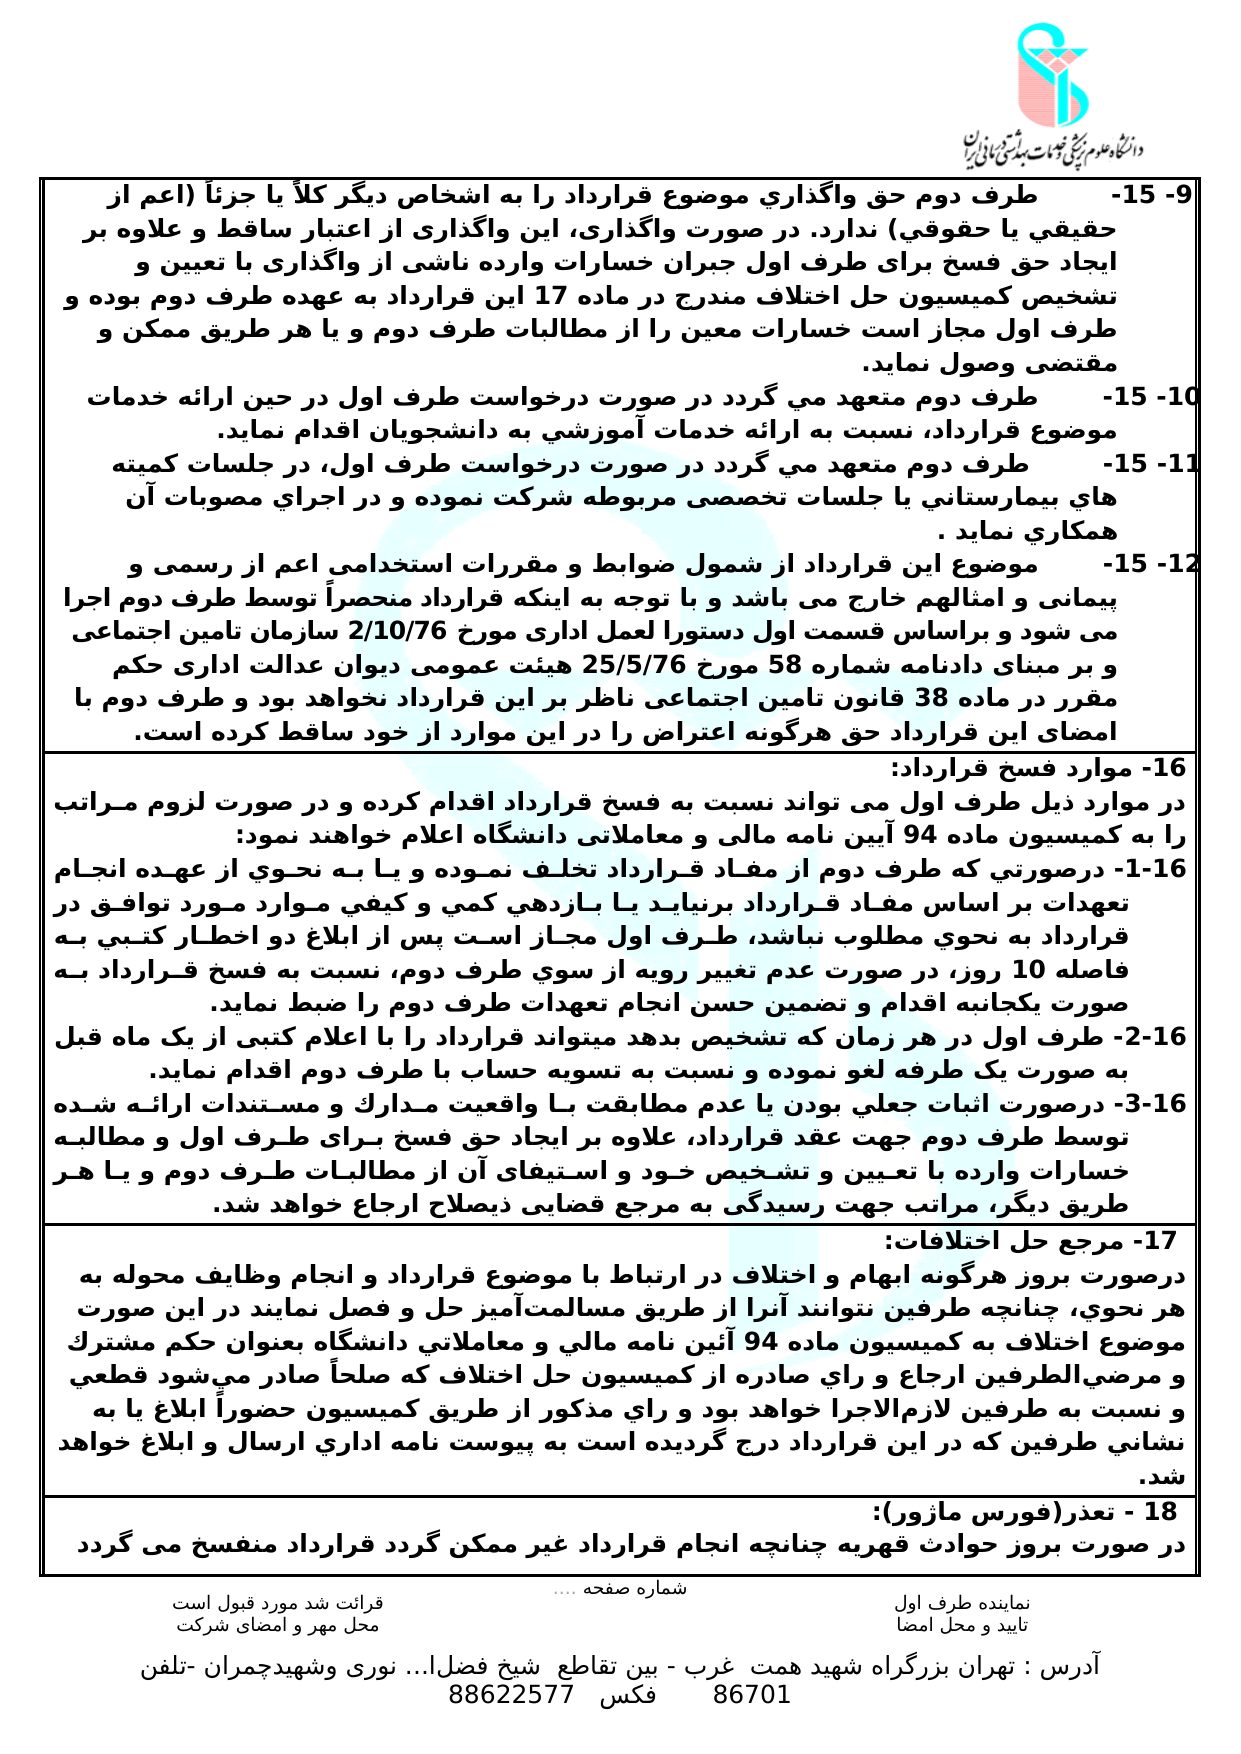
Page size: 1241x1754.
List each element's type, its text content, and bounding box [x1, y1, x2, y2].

table_cell طرف دوم حق واگذاري موضوع قرارداد را به اشخاص ديگر كلاً يا جزئاً (اعم از حقيقي يا حقوقي) ندارد. در صورت واگذاری، این واگذاری از اعتبار ساقط و علاوه بر ایجاد حق فسخ برای طرف اول جبران خسارات وارده ناشی از واگذاری با تعیین و تشخیص کمیسیون حل اختلاف مندرج در ماده 17 این قرارداد به عهده طرف دوم بوده و طرف اول مجاز است خسارات معین را از مطالبات طرف دوم و یا هر طریق ممکن و مقتضی وصول نماید. طرف دوم متعهد مي گردد در صورت درخواست طرف اول در حين ارائه خدمات موضوع قرارداد، نسبت به ارائه خدمات آموزشي به دانشجويان اقدام نمايد. طرف دوم متعهد مي گردد در صورت درخواست طرف اول، در جلسات كميته هاي بيمارستاني یا جلسات تخصصی مربوطه شركت نموده و در اجراي مصوبات آن همكاري نمايد . موضوع این قرارداد از شمول ضوابط و مقررات استخدامی اعم از رسمی و پیمانی و امثالهم خارج می باشد و با توجه به اینکه قرارداد منحصراً توسط طرف دوم اجرا می شود و براساس قسمت اول دستورا لعمل اداری مورخ 2/10/76 سازمان تامین اجتماعی و بر مبنای دادنامه شماره 58 مورخ 25/5/76 هیئت عمومی دیوان عدالت اداری حکم مقرر در ماده 38 قانون تامین اجتماعی ناظر بر این قرارداد نخواهد بود و طرف دوم با امضای این قرارداد حق هرگونه اعتراض را در این موارد از خود ساقط کرده است. [45, 180, 1195, 751]
table_cell 16- موارد فسخ قرارداد: در موارد ذيل طرف اول می تواند نسبت به فسخ قرارداد اقدام کرده و در صورت لزوم مراتب را به کمیسیون ماده 94 آیین نامه مالی و معاملاتی دانشگاه اعلام خواهند نمود: 1-16- درصورتي كه طرف دوم از مفاد قرارداد تخلف نموده و یا به نحوي از عهده انجام تعهدات بر اساس مفاد قرارداد برنيايد يا بازدهي كمي و كيفي موارد مورد توافق در قرارداد به نحوي مطلوب نباشد، طرف اول مجاز است پس از ابلاغ دو اخطار كتبي به فاصله 10 روز، در صورت عدم تغيير رويه از سوي طرف دوم، نسبت به فسخ قرارداد به صورت يكجانبه اقدام و تضمين حسن انجام تعهدات طرف دوم را ضبط نمايد. 2-16- طرف اول در هر زمان که تشخیص بدهد می‏تواند قرارداد را با اعلام کتبی از یک ماه قبل به صورت یک طرفه لغو نموده و نسبت به تسویه حساب با طرف دوم اقدام نماید. 3-16- درصورت اثبات جعلي بودن یا عدم مطابقت با واقعیت مدارك و مستندات ارائه شده توسط طرف دوم جهت عقد قرارداد، علاوه بر ایجاد حق فسخ برای طرف اول و مطالبه خسارات وارده با تعیین و تشخیص خود و استیفای آن از مطالبات طرف دوم و یا هر طریق دیگر، مراتب جهت رسیدگی به مرجع قضایی ذیصلاح ارجاع خواهد شد. [45, 754, 1195, 1223]
table_cell 17- مرجع حل اختلافات: درصورت بروز هرگونه ابهام و اختلاف در ارتباط با موضوع قرارداد و انجام وظايف محوله به هر نحوي، چنانچه طرفين نتوانند آنرا از طريق مسالمت‌آميز حل و فصل نمايند در اين صورت موضوع اختلاف به كميسيون ماده 94 آئين نامه مالي و معاملاتي دانشگاه بعنوان حكم مشترك و مرضي‌الطرفين ارجاع و راي صادره از كميسيون حل اختلاف كه صلحاً صادر مي‌شود قطعي و نسبت به طرفين لازم‌الاجرا خواهد بود و راي مذكور از طريق كميسيون حضوراً ابلاغ یا به نشاني طرفين كه در اين قرارداد درج گرديده است به پيوست نامه اداري ارسال و ابلاغ خواهد شد. [45, 1226, 1195, 1494]
picture [956, 16, 1153, 176]
